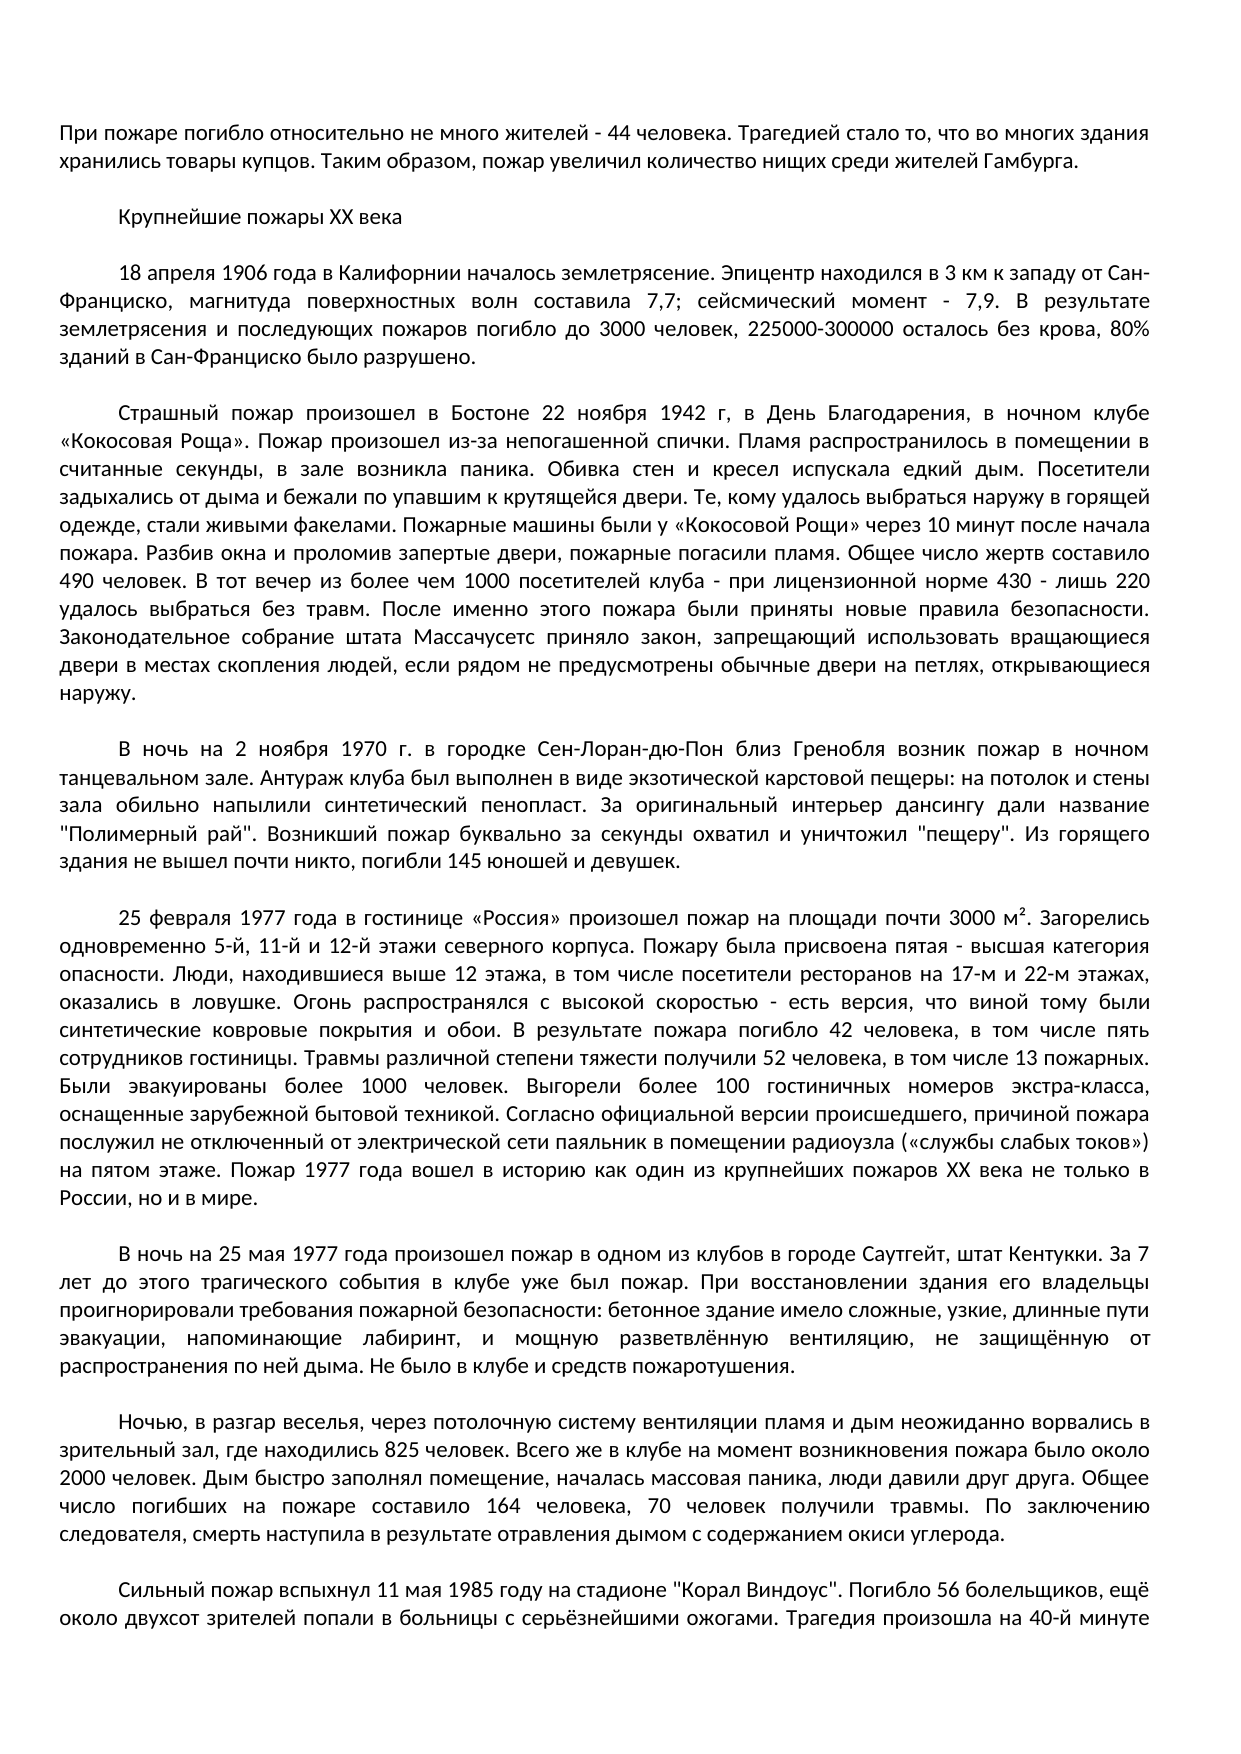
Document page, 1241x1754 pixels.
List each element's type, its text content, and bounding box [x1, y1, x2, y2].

text 18 апреля 1906 года в Калифорнии началось землетрясение. Эпицентр находился в 3 км к западу от Сан-Франциско, магнитуда поверхностных волн составила 7,7; сейсмический момент - 7,9. В результате землетрясения и последующих пожаров погибло до 3000 человек, 225000-300000 осталось без крова, 80% зданий в Сан-Франциско было разрушено. [59, 258, 1152, 370]
text В ночь на 25 мая 1977 года произошел пожар в одном из клубов в городе Саутгейт, штат Кентукки. За 7 лет до этого трагического события в клубе уже был пожар. При восстановлении здания его владельцы проигнорировали требования пожарной безопасности: бетонное здание имело сложные, узкие, длинные пути эвакуации, напоминающие лабиринт, и мощную разветвлённую вентиляцию, не защищённую от распространения по ней дыма. Не было в клубе и средств пожаротушения. [59, 1239, 1152, 1379]
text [59, 118, 1152, 174]
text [59, 1575, 1152, 1631]
text В ночь на 2 ноября 1970 г. в городке Сен-Лоран-дю-Пон близ Гренобля возник пожар в ночном танцевальном зале. Антураж клуба был выполнен в виде экзотической карстовой пещеры: на потолок и стены зала обильно напылили синтетический пенопласт. За оригинальный интерьер дансингу дали название "Полимерный рай". Возникший пожар буквально за секунды охватил и уничтожил "пещеру". Из горящего здания не вышел почти никто, погибли 145 юношей и девушек. [59, 734, 1152, 875]
text Страшный пожар произошел в Бостоне 22 ноября 1942 г, в День Благодарения, в ночном клубе «Кокосовая Роща». Пожар произошел из-за непогашенной спички. Пламя распространилось в помещении в считанные секунды, в зале возникла паника. Обивка стен и кресел испускала едкий дым. Посетители задыхались от дыма и бежали по упавшим к крутящейся двери. Те, кому удалось выбраться наружу в горящей одежде, стали живыми факелами. Пожарные машины были у «Кокосовой Рощи» через 10 минут после начала пожара. Разбив окна и проломив запертые двери, пожарные погасили пламя. Общее число жертв составило 490 человек. В тот вечер из более чем 1000 посетителей клуба - при лицензионной норме 430 - лишь 220 удалось выбраться без травм. После именно этого пожара были приняты новые правила безопасности. Законодательное собрание штата Массачусетс приняло закон, запрещающий использовать вращающиеся двери в местах скопления людей, если рядом не предусмотрены обычные двери на петлях, открывающиеся наружу. [59, 398, 1152, 707]
text Крупнейшие пожары XX века [59, 202, 1152, 230]
text Ночью, в разгар веселья, через потолочную систему вентиляции пламя и дым неожиданно ворвались в зрительный зал, где находились 825 человек. Всего же в клубе на момент возникновения пожара было около 2000 человек. Дым быстро заполнял помещение, началась массовая паника, люди давили друг друга. Общее число погибших на пожаре составило 164 человека, 70 человек получили травмы. По заключению следователя, смерть наступила в результате отравления дымом с содержанием окиси углерода. [59, 1407, 1152, 1547]
text 25 февраля 1977 года в гостинице «Россия» произошел пожар на площади почти 3000 м². Загорелись одновременно 5-й, 11-й и 12-й этажи северного корпуса. Пожару была присвоена пятая - высшая категория опасности. Люди, находившиеся выше 12 этажа, в том числе посетители ресторанов на 17-м и 22-м этажах, оказались в ловушке. Огонь распространялся с высокой скоростью - есть версия, что виной тому были синтетические ковровые покрытия и обои. В результате пожара погибло 42 человека, в том числе пять сотрудников гостиницы. Травмы различной степени тяжести получили 52 человека, в том числе 13 пожарных. Были эвакуированы более 1000 человек. Выгорели более 100 гостиничных номеров экстра-класса, оснащенные зарубежной бытовой техникой. Согласно официальной версии происшедшего, причиной пожара послужил не отключенный от электрической сети паяльник в помещении радиоузла («службы слабых токов») на пятом этаже. Пожар 1977 года вошел в историю как один из крупнейших пожаров XX века не только в России, но и в мире. [59, 903, 1152, 1211]
